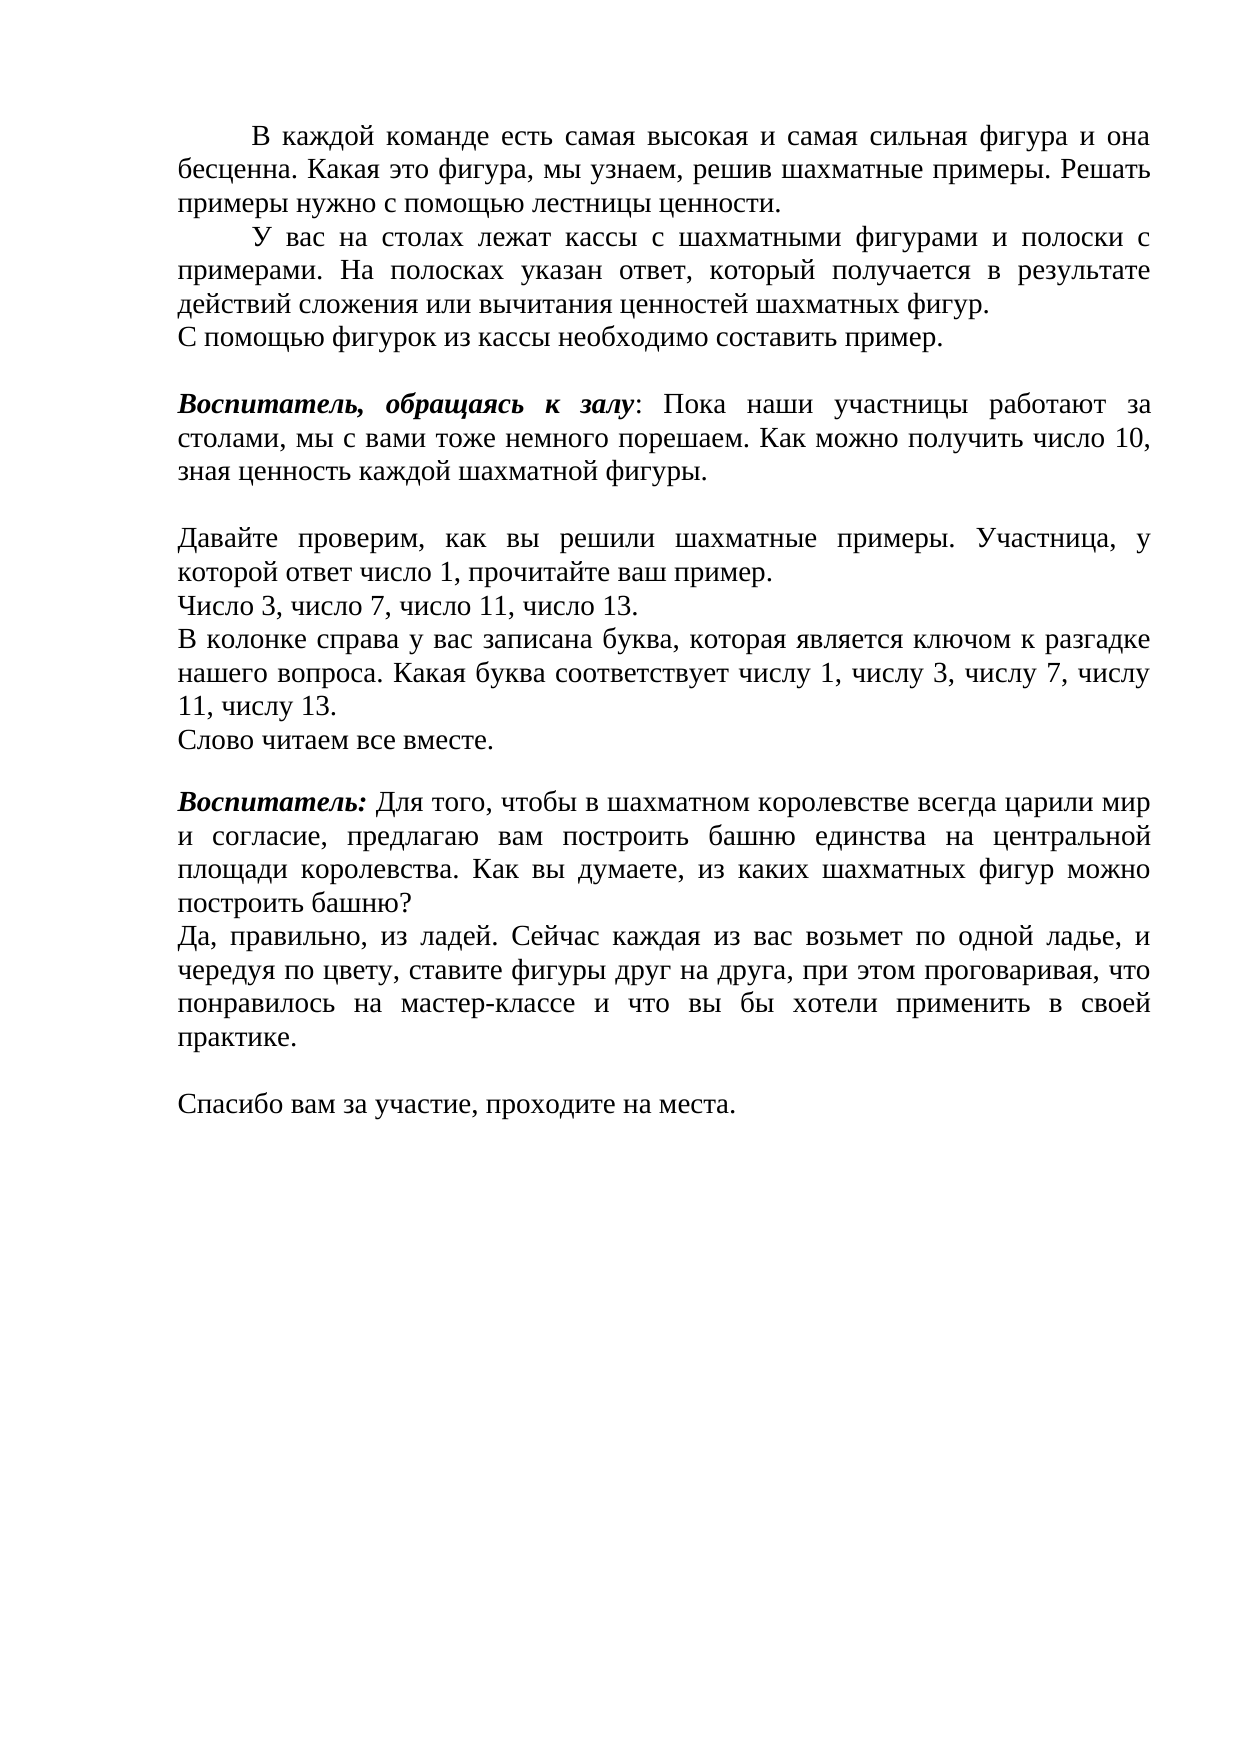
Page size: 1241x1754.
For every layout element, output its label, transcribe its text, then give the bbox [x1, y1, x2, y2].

text Да, правильно, из ладей. Сейчас каждая из вас возьмет по одной ладье, и чередуя по цвету, ставите фигуры друг на друга, при этом проговаривая, что понравилось на мастер-классе и что вы бы хотели применить в своей практике. [177, 918, 1152, 1052]
text В каждой команде есть самая высокая и самая сильная фигура и она бесценна. Какая это фигура, мы узнаем, решив шахматные примеры. Решать примеры нужно с помощью лестницы ценности. [177, 118, 1152, 219]
text С помощью фигурок из кассы необходимо составить пример. [177, 319, 1152, 353]
text Воспитатель: Для того, чтобы в шахматном королевстве всегда царили мир и согласие, предлагаю вам построить башню единства на центральной площади королевства. Как вы думаете, из каких шахматных фигур можно построить башню? [177, 784, 1152, 918]
text Слово читаем все вместе. [177, 722, 1152, 755]
text Число 3, число 7, число 11, число 13. [177, 588, 1152, 621]
text В колонке справа у вас записана буква, которая является ключом к разгадке нашего вопроса. Какая буква соответствует числу 1, числу 3, числу 7, числу 11, числу 13. [177, 621, 1152, 722]
text Давайте проверим, как вы решили шахматные примеры. Участница, у которой ответ число 1, прочитайте ваш пример. [177, 521, 1152, 588]
text Воспитатель, обращаясь к залу: Пока наши участницы работают за столами, мы с вами тоже немного порешаем. Как можно получить число 10, зная ценность каждой шахматной фигуры. [177, 386, 1152, 487]
text У вас на столах лежат кассы с шахматными фигурами и полоски с примерами. На полосках указан ответ, который получается в результате действий сложения или вычитания ценностей шахматных фигур. [177, 219, 1152, 319]
text Спасибо вам за участие, проходите на места. [177, 1086, 1152, 1119]
